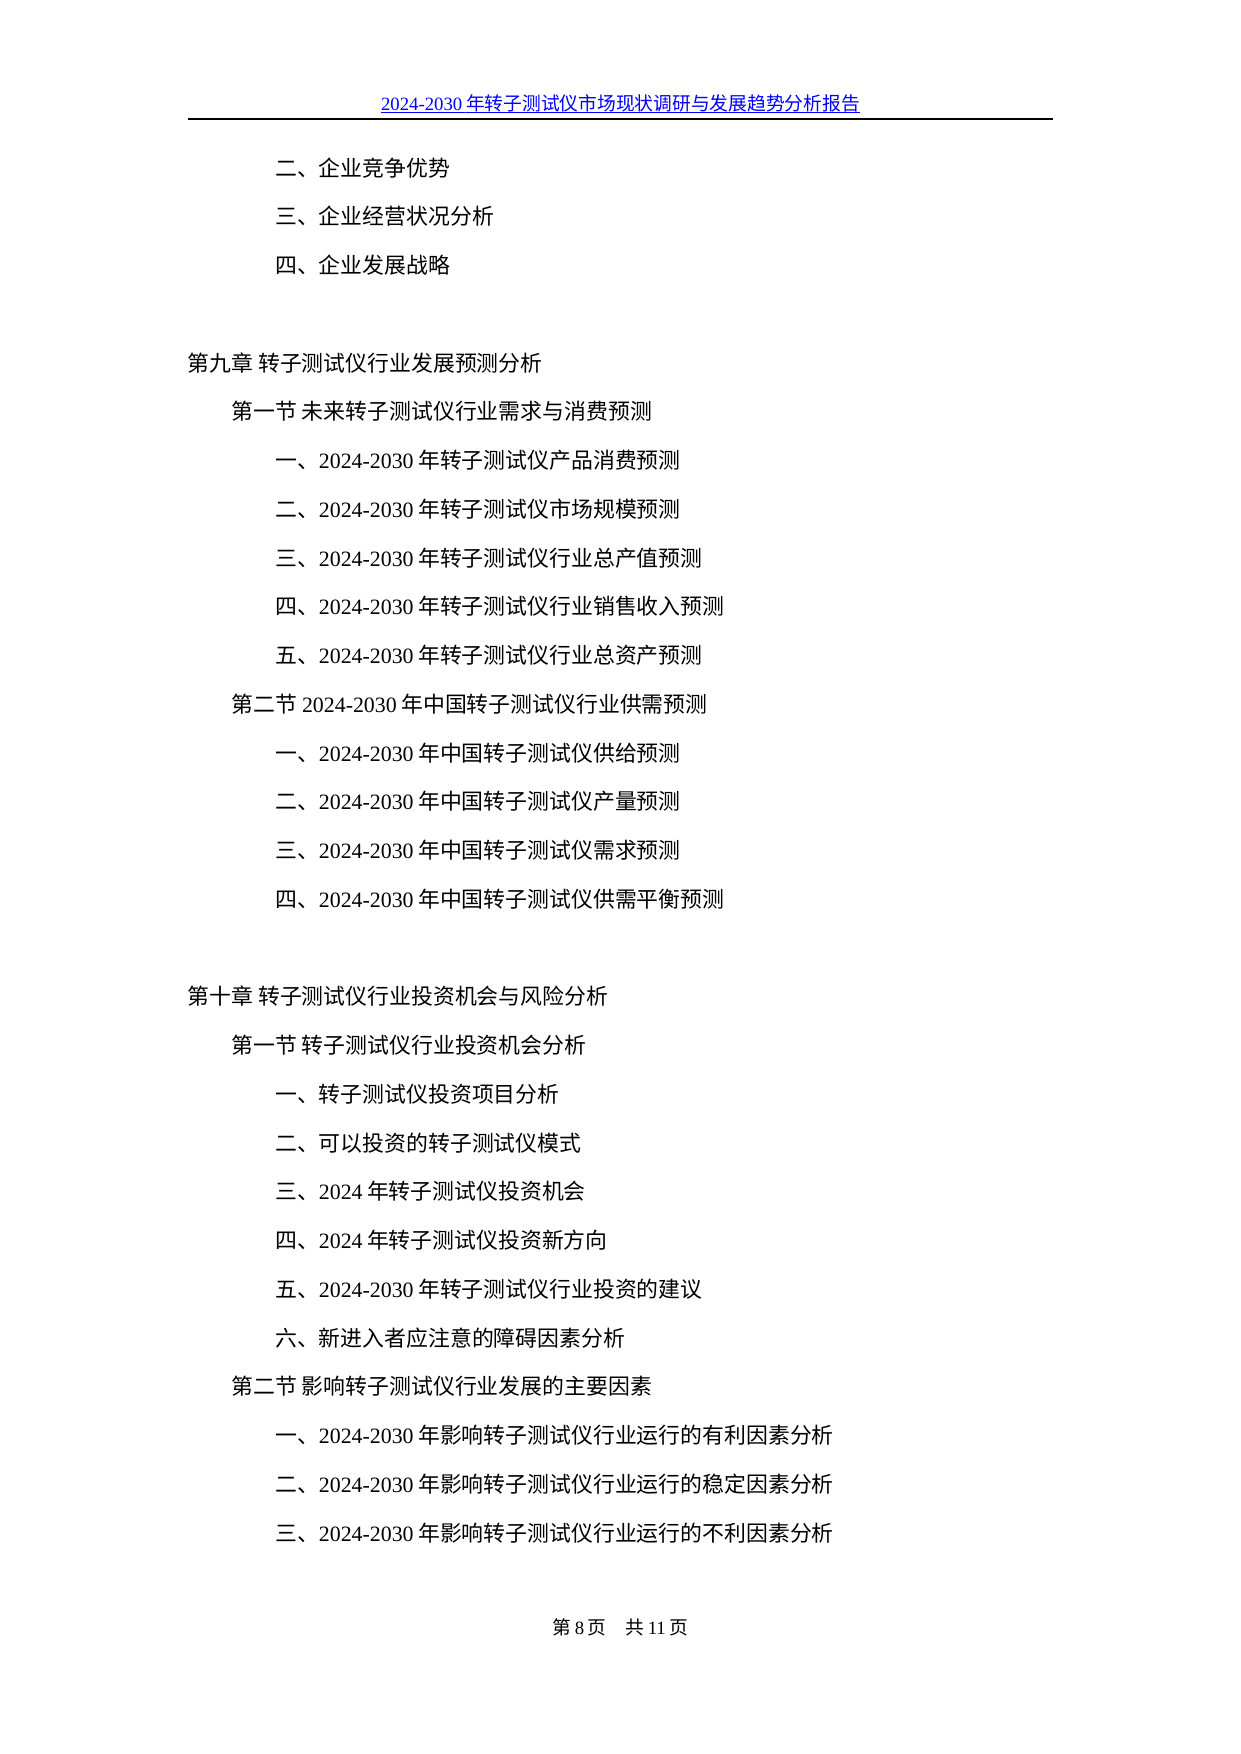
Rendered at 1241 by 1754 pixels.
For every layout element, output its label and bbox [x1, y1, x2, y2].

text [187, 150, 1053, 1548]
